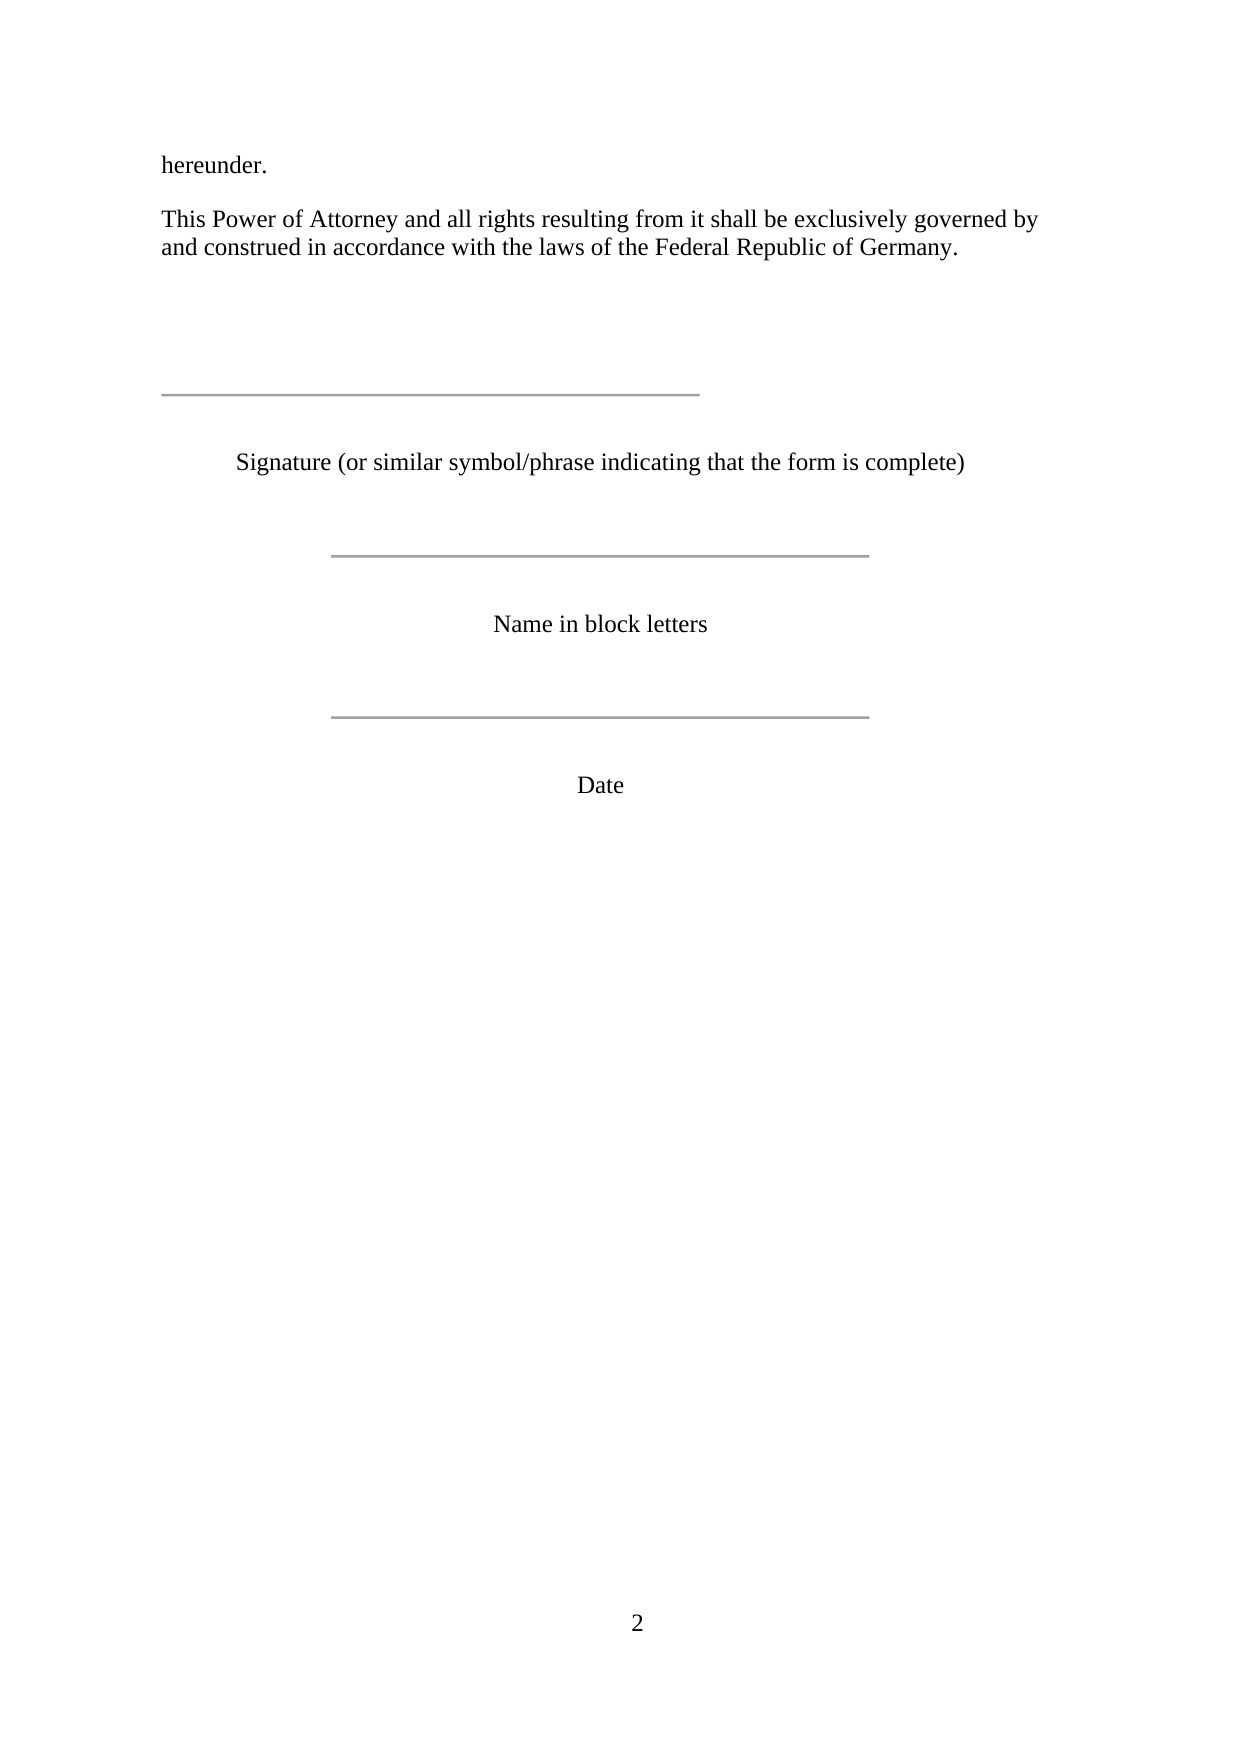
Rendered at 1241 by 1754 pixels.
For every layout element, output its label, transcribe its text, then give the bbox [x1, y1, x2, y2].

table_cell Date [150, 770, 1051, 824]
table_cell [150, 286, 1051, 447]
table_cell [150, 555, 1051, 609]
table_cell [150, 150, 1051, 204]
table_cell This Power of Attorney and all rights resulting from it shall be exclusively governed by and construed in accordance with the laws of the Federal Republic of Germany. [150, 204, 1051, 286]
table_cell Name in block letters [150, 609, 1051, 716]
table_cell [150, 716, 1051, 770]
table_cell Signature (or similar symbol/phrase indicating that the form is complete) [150, 448, 1051, 555]
